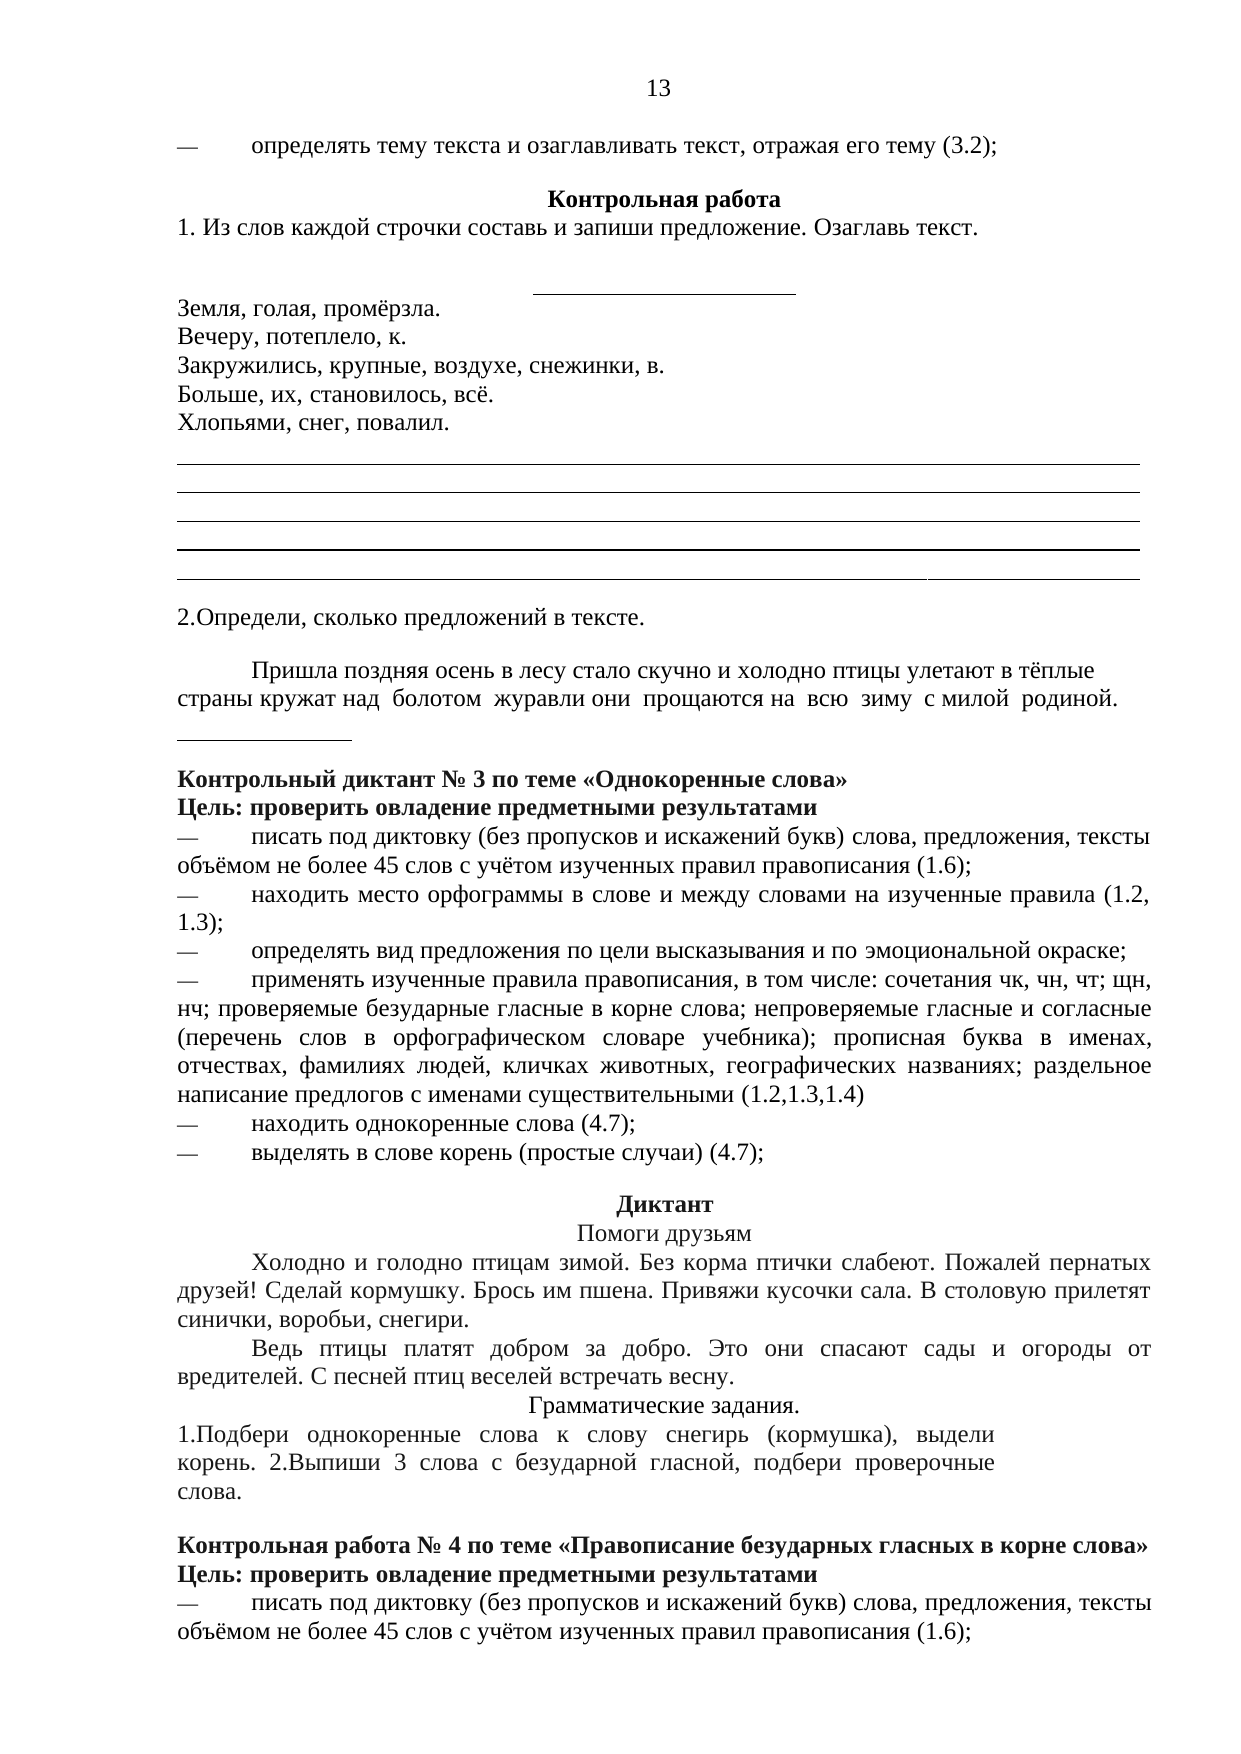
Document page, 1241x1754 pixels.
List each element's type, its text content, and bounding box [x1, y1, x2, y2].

text Ведь птицы платят добром за добро. Это они спасают сады и огороды от вредителей. С песней птиц веселей встречать весну. [177, 1333, 1152, 1390]
text Земля, голая, промёрзла. [177, 290, 1194, 321]
list писать под диктовку (без пропусков и искажений букв) слова, предложения, тексты объёмом не более 45 слов с учётом изученных правил правописания (1.6); [177, 1587, 1153, 1645]
list Определи, сколько предложений в тексте. [177, 602, 1194, 630]
text Диктант [175, 1189, 1155, 1218]
list писать под диктовку (без пропусков и искажений букв) слова, предложения, тексты объёмом не более 45 слов с учётом изученных правил правописания (1.6); [177, 821, 1152, 879]
text Помоги друзьям [173, 1218, 1155, 1247]
subtitle Контрольная работа [547, 184, 1194, 213]
text Закружились, крупные, воздухе, снежинки, в. Больше, их, становилось, всё. [177, 350, 666, 407]
list находить однокоренные слова (4.7); [177, 1108, 1194, 1137]
text Хлопьями, снег, повалил. [177, 407, 1194, 436]
text 1.Подбери однокоренные слова к слову снегирь (кормушка), выдели корень. 2.Выпиши 3 слова с безударной гласной, подбери проверочные слова. [177, 1419, 995, 1505]
list определять вид предложения по цели высказывания и по эмоциональной окраске; [177, 936, 1194, 964]
list находить место орфограммы в слове и между словами на изученные правила (1.2, 1.3); [177, 879, 1153, 936]
list применять изученные правила правописания, в том числе: сочетания чк, чн, чт; щн, нч; проверяемые безударные гласные в корне слова; непроверяемые гласные и согласные (перечень слов в орфографическом словаре учебника); прописная буква в именах, отчествах, фамилиях людей, кличках животных, географических названиях; раздельное написание предлогов с именами существительными (1.2,1.3,1.4) [177, 964, 1153, 1108]
text Пришла поздняя осень в лесу стало скучно и холодно птицы улетают в тёплые страны кружат над болотом журавли они прощаются на всю зиму с милой родиной. [177, 656, 1141, 712]
list Из слов каждой строчки составь и запиши предложение. Озаглавь текст. [177, 213, 1194, 241]
text Холодно и голодно птицам зимой. Без корма птички слабеют. Пожалей пернатых друзей! Сделай кормушку. Брось им пшена. Привяжи кусочки сала. В столовую прилетят синички, воробьи, снегири. [177, 1247, 1152, 1333]
text Грамматические задания. [528, 1390, 1194, 1419]
list определять тему текста и озаглавливать текст, отражая его тему (3.2); [177, 130, 1194, 159]
text Вечеру, потеплело, к. [177, 321, 1194, 350]
text Контрольная работа № 4 по теме «Правописание безударных гласных в корне слова» Цель: проверить овладение предметными результатами [177, 1530, 1149, 1587]
text Контрольный диктант № 3 по теме «Однокоренные слова» Цель: проверить овладение предметными результатами [177, 764, 849, 821]
list выделять в слове корень (простые случаи) (4.7); [177, 1137, 1194, 1165]
